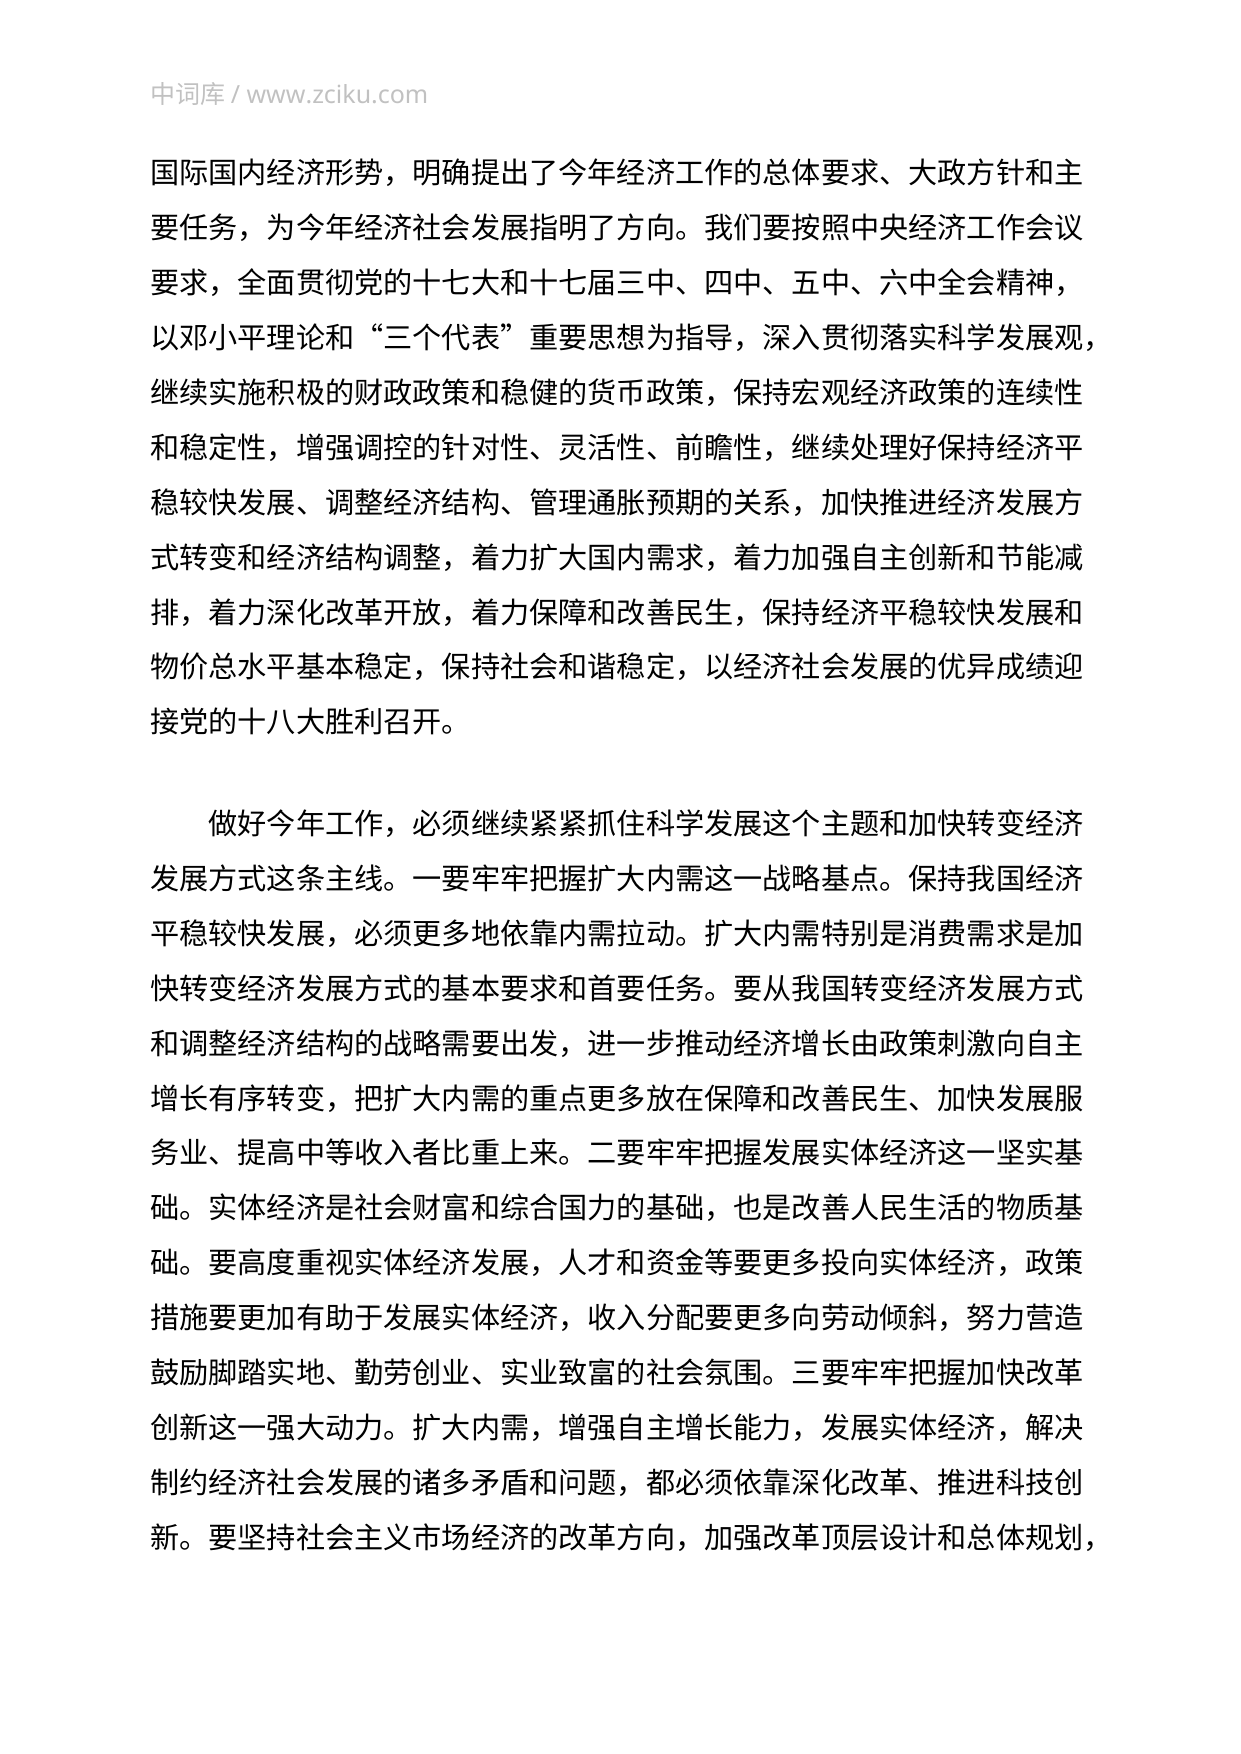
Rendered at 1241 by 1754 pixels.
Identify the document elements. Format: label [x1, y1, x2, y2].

text [150, 801, 1090, 1557]
text [150, 150, 1090, 741]
